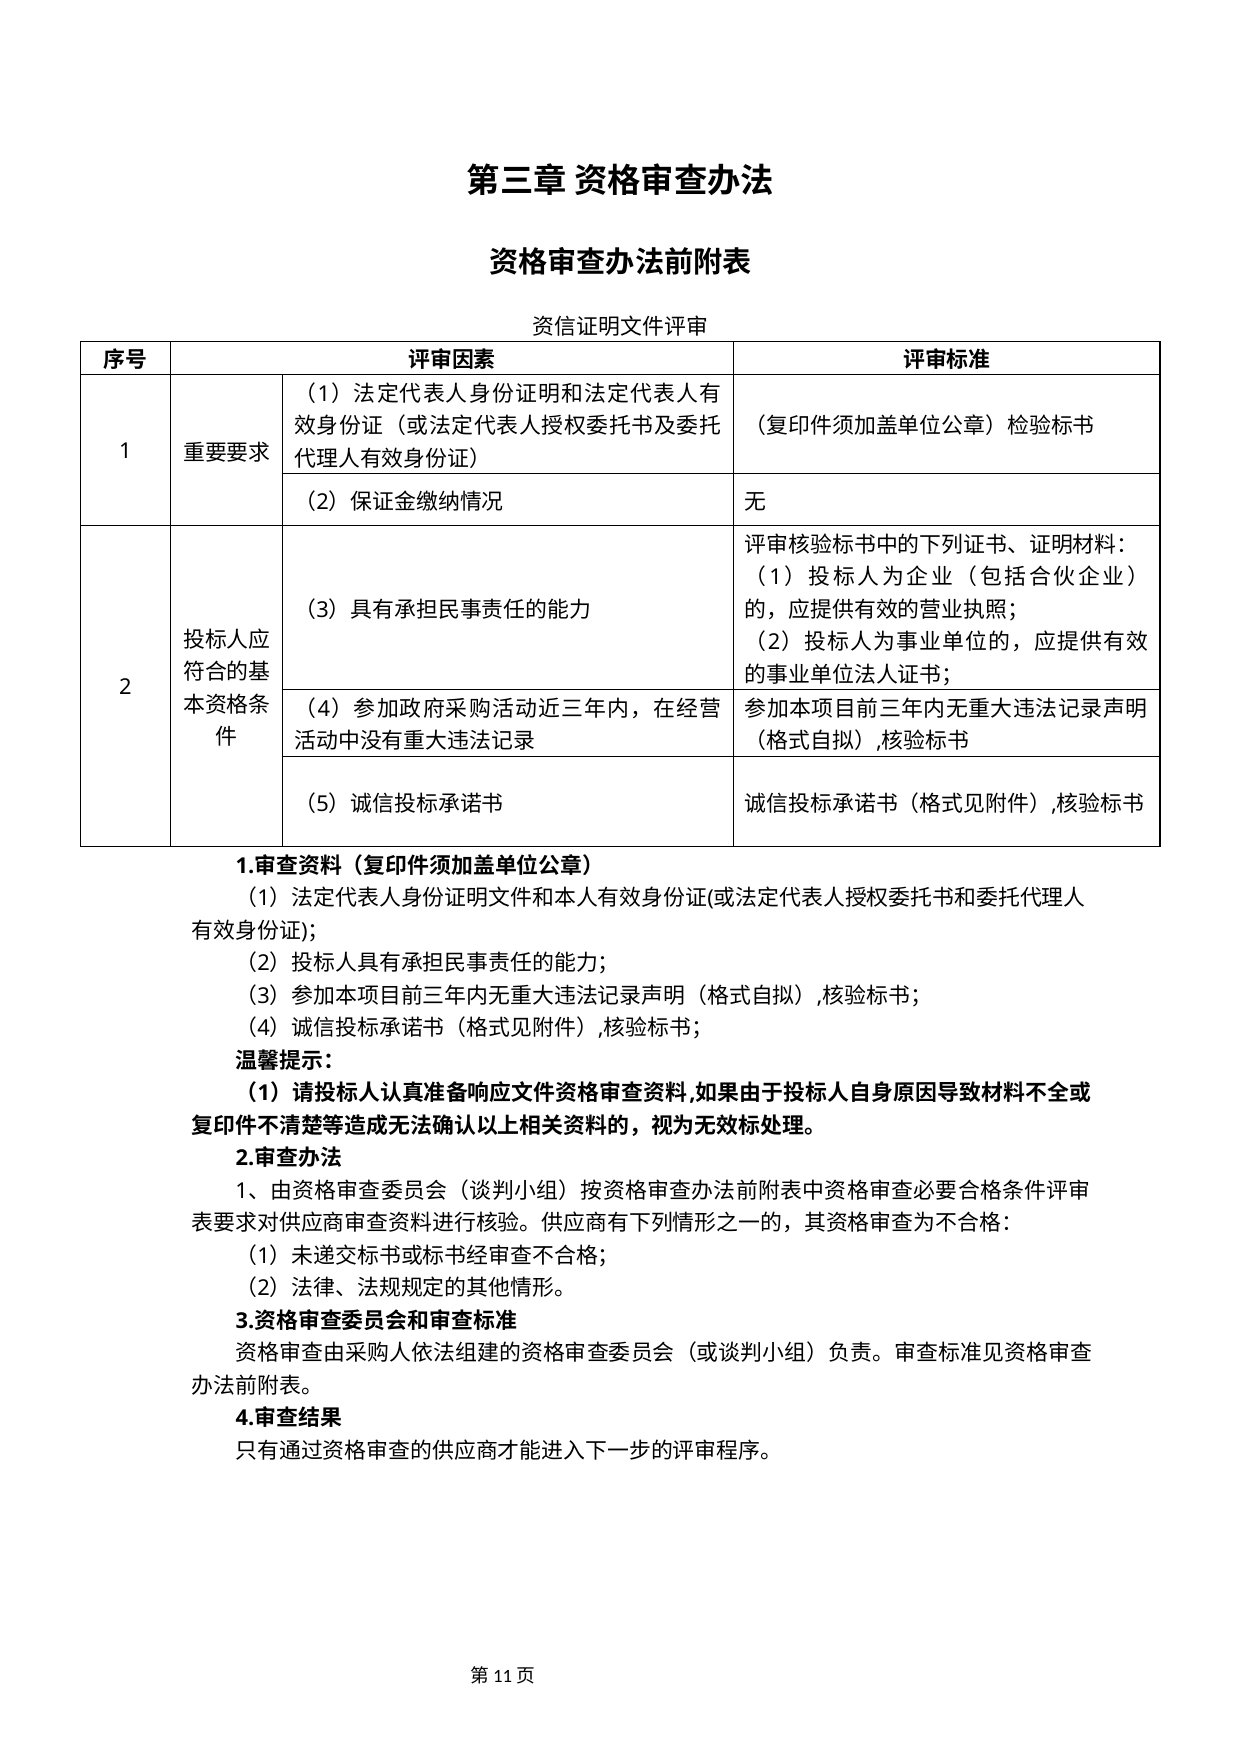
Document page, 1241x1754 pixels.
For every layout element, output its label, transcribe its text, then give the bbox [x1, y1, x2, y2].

table_cell （3）具有承担民事责任的能力 [283, 526, 733, 689]
table_cell （1）法定代表人身份证明和法定代表人有效身份证（或法定代表人授权委托书及委托代理人有效身份证） [283, 375, 733, 473]
text （1）未递交标书或标书经审查不合格； [191, 1237, 1093, 1270]
table_cell 2 [81, 526, 170, 846]
subtitle 温馨提示： [191, 1042, 1093, 1075]
table_cell 参加本项目前三年内无重大违法记录声明（格式自拟）,核验标书 [734, 690, 1159, 756]
text 1、由资格审查委员会（谈判小组）按资格审查办法前附表中资格审查必要合格条件评审表要求对供应商审查资料进行核验。供应商有下列情形之一的，其资格审查为不合格： [191, 1172, 1093, 1237]
table_header 序号 [81, 342, 170, 374]
text （4）诚信投标承诺书（格式见附件）,核验标书； [191, 1010, 1093, 1042]
text 只有通过资格审查的供应商才能进入下一步的评审程序。 [191, 1432, 1093, 1465]
table_cell 重要要求 [171, 375, 282, 525]
text （2）投标人具有承担民事责任的能力； [191, 945, 1093, 977]
table_cell 投标人应符合的基本资格条件 [171, 526, 282, 846]
subtitle 3.资格审查委员会和审查标准 [191, 1302, 1093, 1335]
subtitle 4.审查结果 [191, 1400, 1093, 1432]
table_cell （2）保证金缴纳情况 [283, 474, 733, 525]
subtitle （1）请投标人认真准备响应文件资格审查资料,如果由于投标人自身原因导致材料不全或复印件不清楚等造成无法确认以上相关资料的，视为无效标处理。 [191, 1075, 1093, 1140]
subtitle 2.审查办法 [191, 1140, 1093, 1172]
text 资格审查由采购人依法组建的资格审查委员会（或谈判小组）负责。审查标准见资格审查办法前附表。 [191, 1335, 1093, 1400]
table_cell （4）参加政府采购活动近三年内，在经营活动中没有重大违法记录 [283, 690, 733, 756]
text （1）法定代表人身份证明文件和本人有效身份证(或法定代表人授权委托书和委托代理人有效身份证)； [191, 880, 1093, 945]
table_cell （5）诚信投标承诺书 [283, 757, 733, 846]
subtitle 1.审查资料（复印件须加盖单位公章） [191, 847, 1093, 880]
subtitle 资格审查办法前附表 [148, 227, 1093, 292]
table_cell 1 [81, 375, 170, 525]
table_header 评审因素 [171, 342, 733, 374]
text 资信证明文件评审 [148, 308, 1093, 341]
text （2）法律、法规规定的其他情形。 [191, 1270, 1093, 1302]
table_header 评审标准 [734, 342, 1159, 374]
table_cell 诚信投标承诺书（格式见附件）,核验标书 [734, 757, 1159, 846]
table_cell 评审核验标书中的下列证书、证明材料： （1）投标人为企业（包括合伙企业）的，应提供有效的营业执照； （2）投标人为事业单位的，应提供有效的事业单位法人证书； [734, 526, 1159, 689]
table_cell （复印件须加盖单位公章）检验标书 [734, 375, 1159, 473]
table_cell 无 [734, 474, 1159, 525]
text （3）参加本项目前三年内无重大违法记录声明（格式自拟）,核验标书； [191, 977, 1093, 1010]
text 第三章 资格审查办法 [148, 146, 1093, 211]
